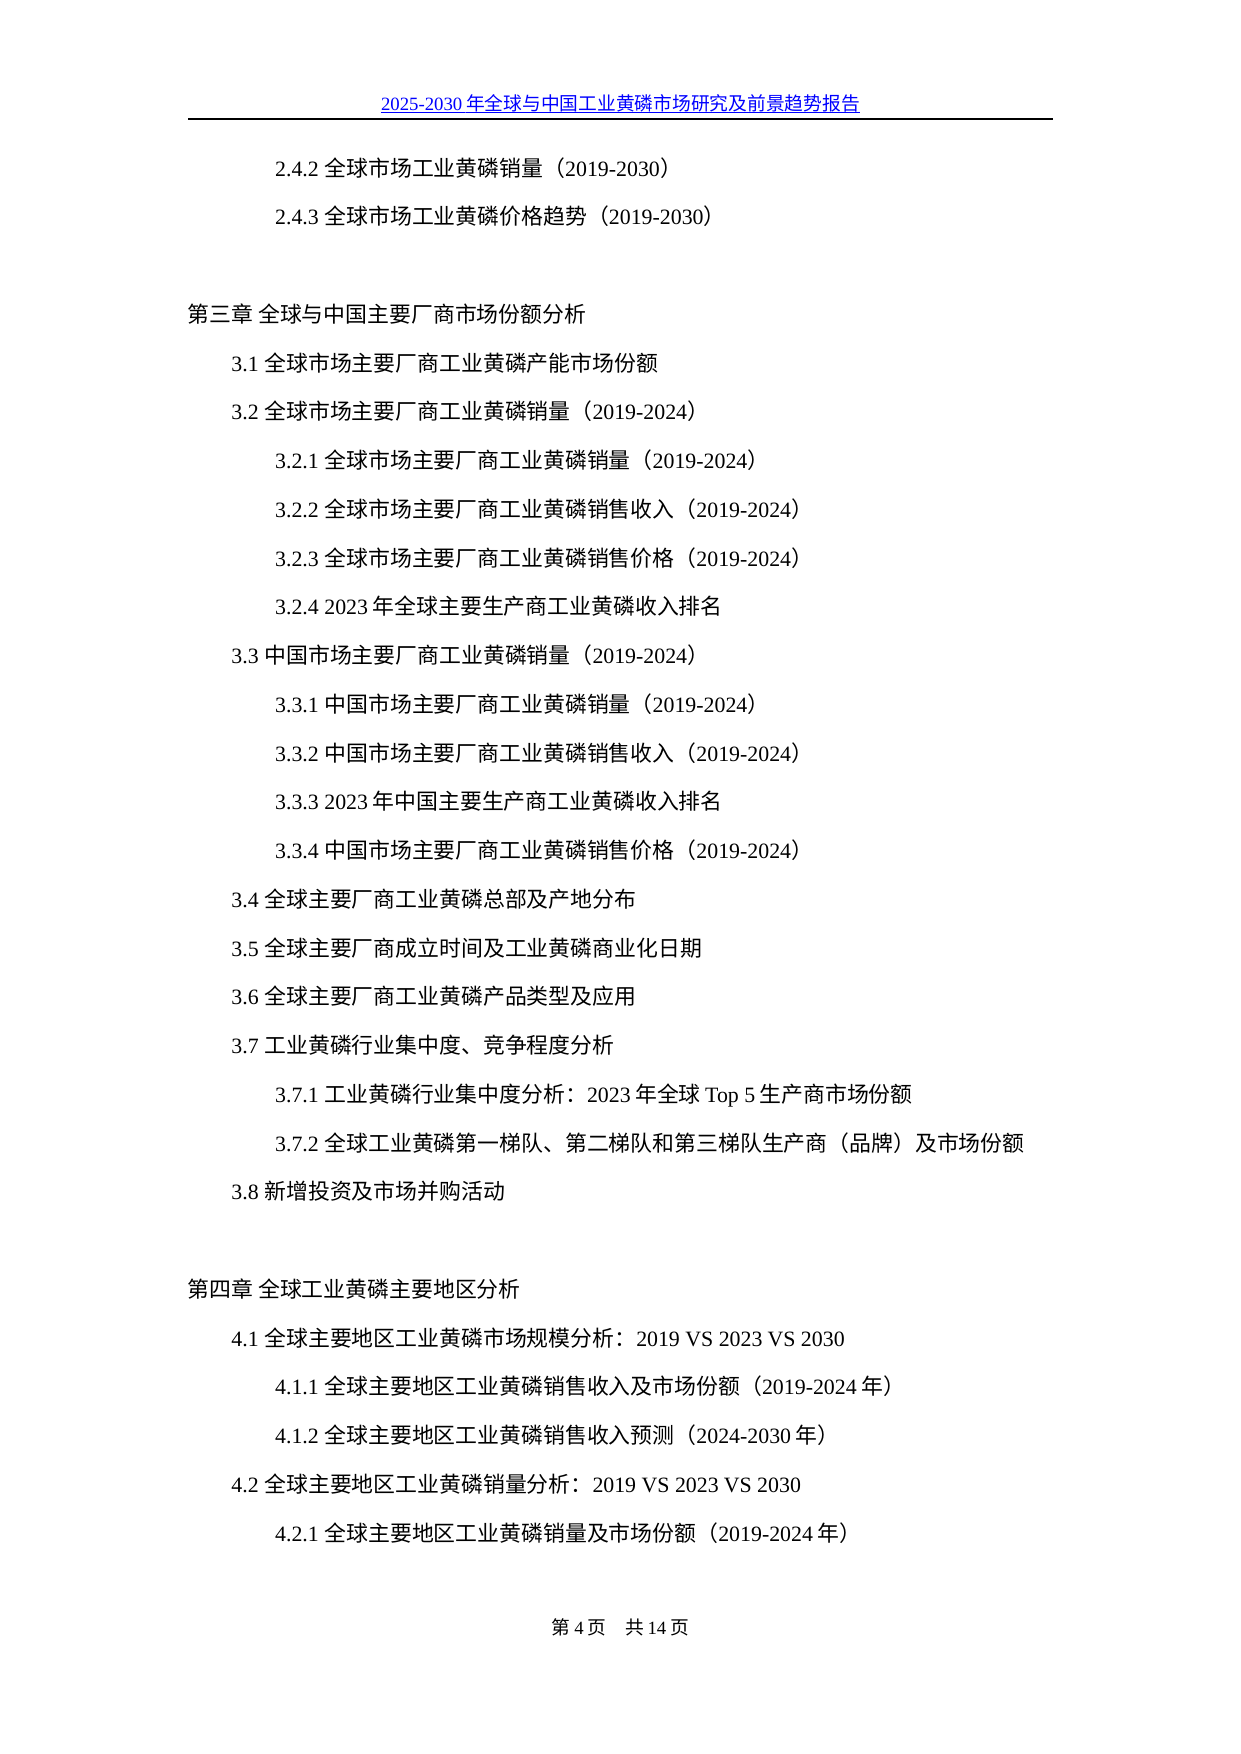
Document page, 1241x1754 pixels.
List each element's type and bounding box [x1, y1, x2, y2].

text [187, 150, 1053, 1548]
